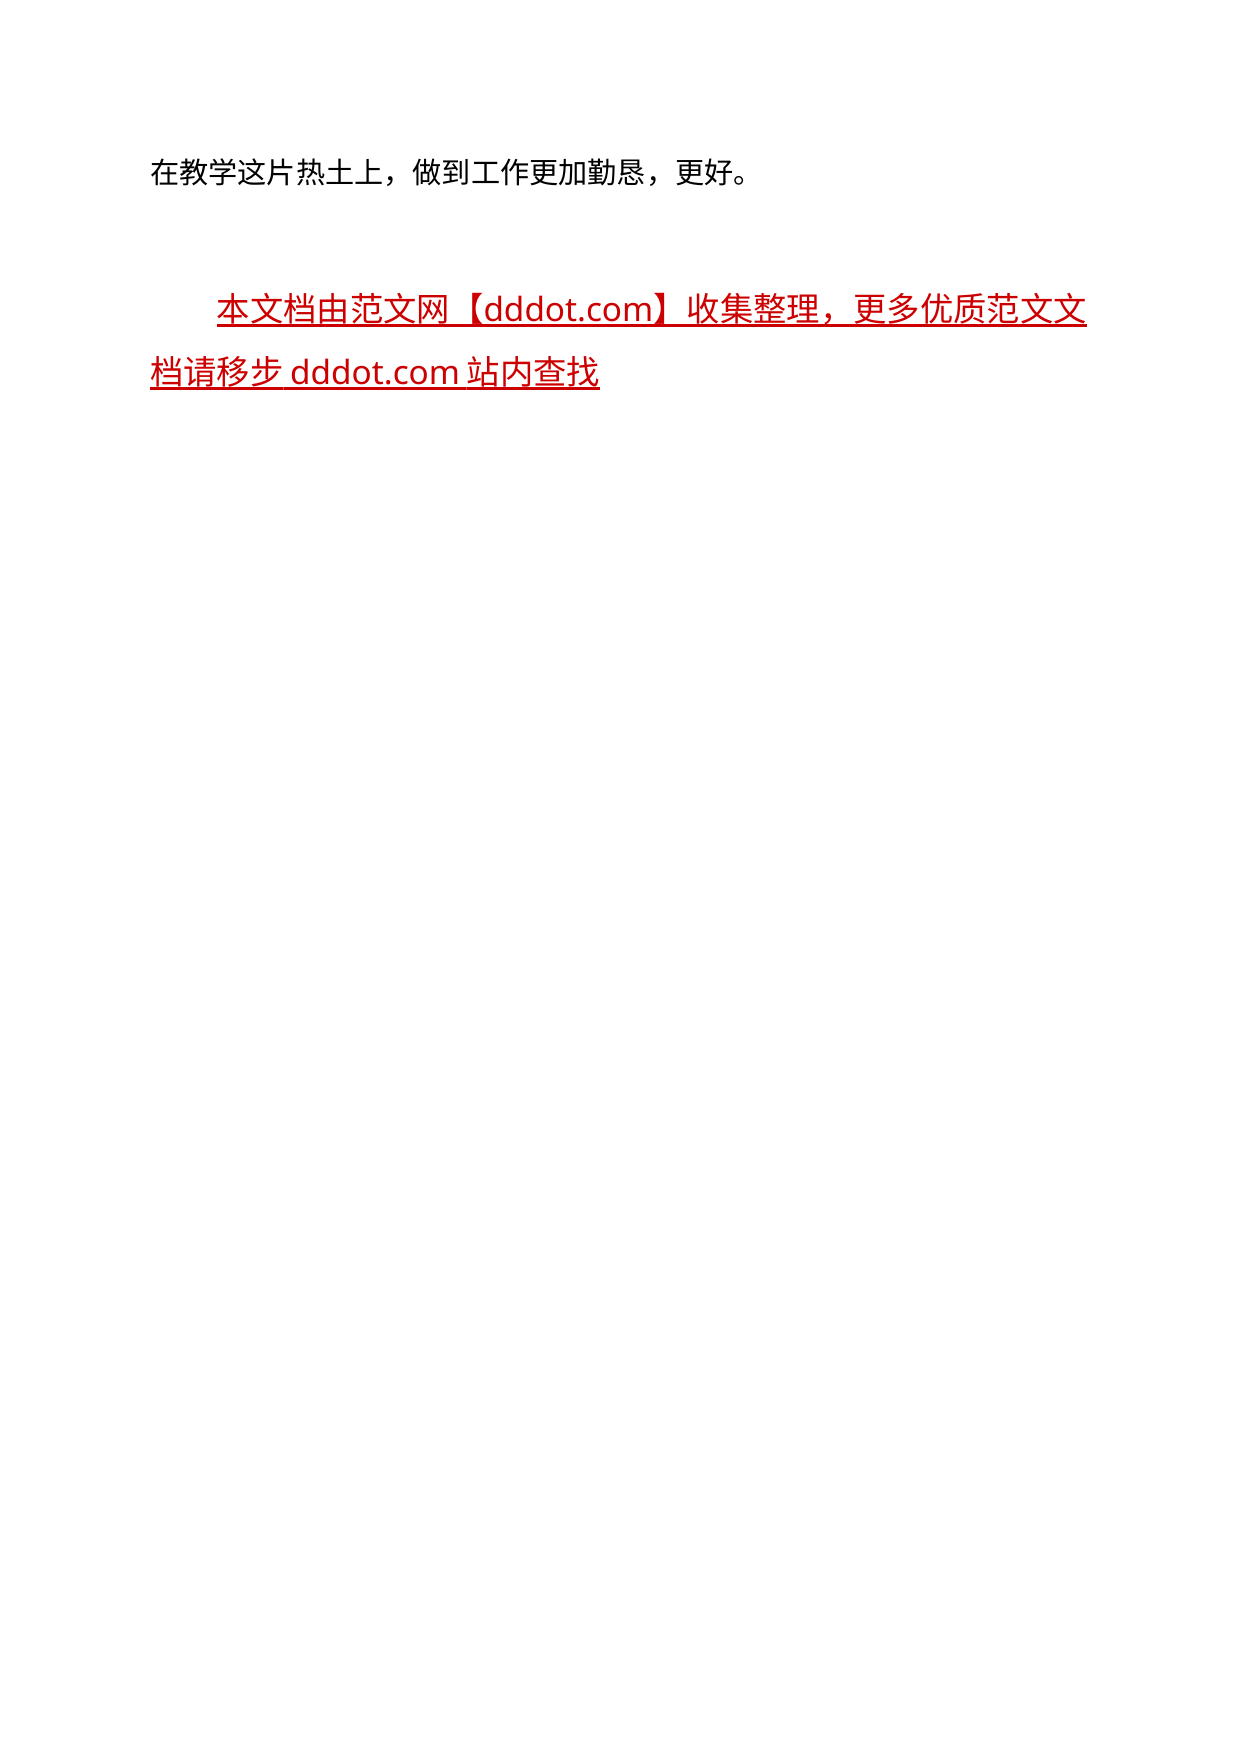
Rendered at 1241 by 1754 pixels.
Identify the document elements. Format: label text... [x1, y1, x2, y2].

text 本文档由范文网【dddot.com】收集整理，更多优质范文文档请移步dddot.com站内查找 [150, 283, 1090, 394]
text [150, 150, 1090, 192]
